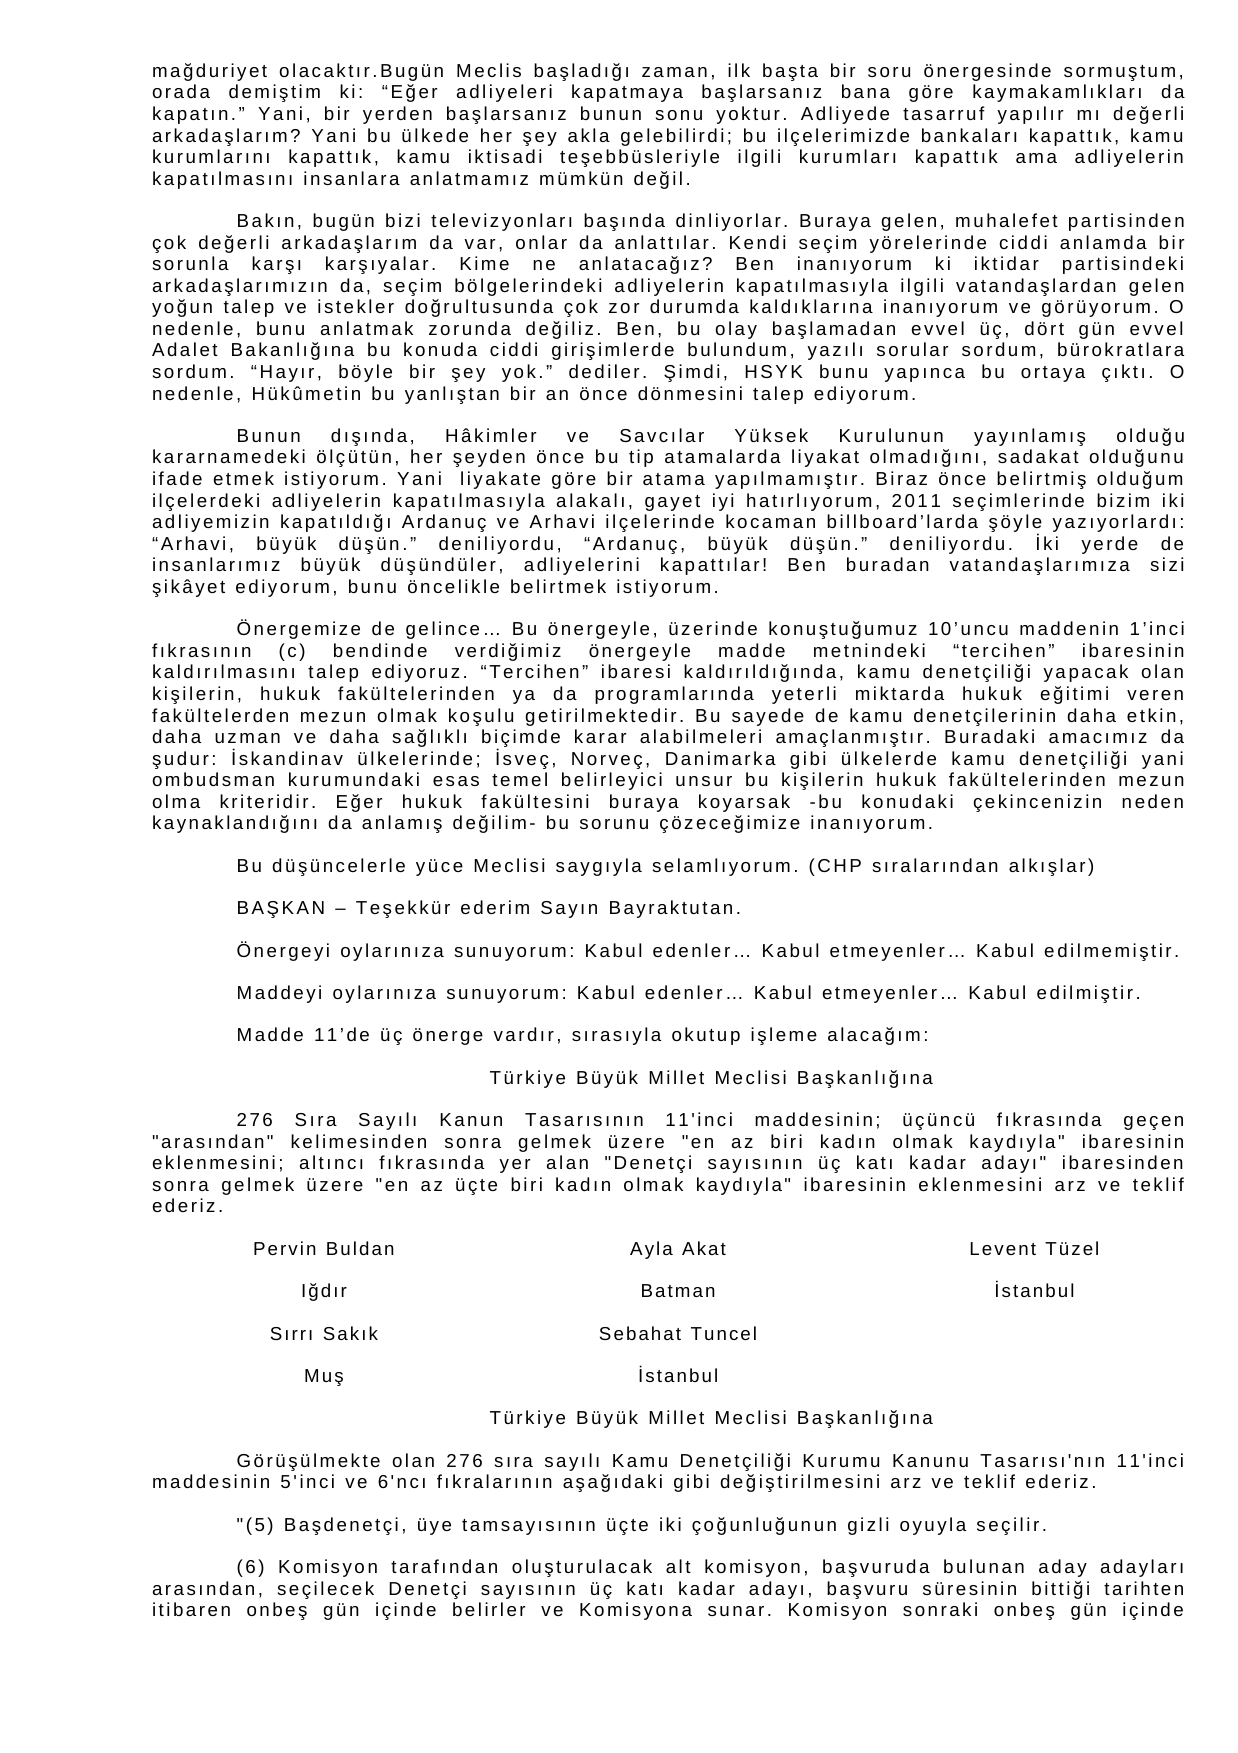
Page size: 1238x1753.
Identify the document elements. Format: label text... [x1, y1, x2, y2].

text "(5) Başdenetçi, üye tamsayısının üçte iki çoğunluğunun gizli oyuyla seçilir. [152, 1513, 1186, 1535]
text Önergemize de gelince… Bu önergeyle, üzerinde konuştuğumuz 10’uncu maddenin 1’inci fıkrasının (c) bendinde verdiğimiz önergeyle madde metnindeki “tercihen” ibaresinin kaldırılmasını talep ediyoruz. “Tercihen” ibaresi kaldırıldığında, kamu denetçiliği yapacak olan kişilerin, hukuk fakültelerinden ya da programlarında yeterli miktarda hukuk eğitimi veren fakültelerden mezun olmak koşulu getirilmektedir. Bu sayede de kamu denetçilerinin daha etkin, daha uzman ve daha sağlıklı biçimde karar alabilmeleri amaçlanmıştır. Buradaki amacımız da şudur: İskandinav ülkelerinde; İsveç, Norveç, Danimarka gibi ülkelerde kamu denetçiliği yani ombudsman kurumundaki esas temel belirleyici unsur bu kişilerin hukuk fakültelerinden mezun olma kriteridir. Eğer hukuk fakültesini buraya koyarsak -bu konudaki çekincenizin neden kaynaklandığını da anlamış değilim- bu sorunu çözeceğimize inanıyorum. [152, 618, 1186, 834]
text Bu düşüncelerle yüce Meclisi saygıyla selamlıyorum. (CHP sıralarından alkışlar) [152, 854, 1186, 876]
text Sırrı Sakık Sebahat Tuncel [152, 1322, 1186, 1344]
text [152, 60, 1186, 189]
text Türkiye Büyük Millet Meclisi Başkanlığına [152, 1407, 1186, 1429]
text Bunun dışında, Hâkimler ve Savcılar Yüksek Kurulunun yayınlamış olduğu kararnamedeki ölçütün, her şeyden önce bu tip atamalarda liyakat olmadığını, sadakat olduğunu ifade etmek istiyorum. Yani liyakate göre bir atama yapılmamıştır. Biraz önce belirtmiş olduğum ilçelerdeki adliyelerin kapatılmasıyla alakalı, gayet iyi hatırlıyorum, 2011 seçimlerinde bizim iki adliyemizin kapatıldığı Ardanuç ve Arhavi ilçelerinde kocaman billboard’larda şöyle yazıyorlardı: “Arhavi, büyük düşün.” deniliyordu, “Ardanuç, büyük düşün.” deniliyordu. İki yerde de insanlarımız büyük düşündüler, adliyelerini kapattılar! Ben buradan vatandaşlarımıza sizi şikâyet ediyorum, bunu öncelikle belirtmek istiyorum. [152, 425, 1186, 597]
text BAŞKAN – Teşekkür ederim Sayın Bayraktutan. [152, 897, 1186, 918]
text Muş İstanbul [152, 1365, 1186, 1386]
text Pervin Buldan Ayla Akat Levent Tüzel [152, 1238, 1186, 1259]
text Madde 11’de üç önerge vardır, sırasıyla okutup işleme alacağım: [152, 1024, 1186, 1046]
text Türkiye Büyük Millet Meclisi Başkanlığına [152, 1067, 1186, 1088]
text Görüşülmekte olan 276 sıra sayılı Kamu Denetçiliği Kurumu Kanunu Tasarısı'nın 11'inci maddesinin 5'inci ve 6'ncı fıkralarının aşağıdaki gibi değiştirilmesini arz ve teklif ederiz. [152, 1449, 1186, 1493]
text Maddeyi oylarınıza sunuyorum: Kabul edenler… Kabul etmeyenler… Kabul edilmiştir. [152, 982, 1186, 1003]
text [152, 1556, 1186, 1621]
text 276 Sıra Sayılı Kanun Tasarısının 11'inci maddesinin; üçüncü fıkrasında geçen "arasından" kelimesinden sonra gelmek üzere "en az biri kadın olmak kaydıyla" ibaresinin eklenmesini; altıncı fıkrasında yer alan "Denetçi sayısının üç katı kadar adayı" ibaresinden sonra gelmek üzere "en az üçte biri kadın olmak kaydıyla" ibaresinin eklenmesini arz ve teklif ederiz. [152, 1109, 1186, 1217]
text Iğdır Batman İstanbul [152, 1280, 1186, 1302]
text Önergeyi oylarınıza sunuyorum: Kabul edenler… Kabul etmeyenler… Kabul edilmemiştir. [152, 939, 1186, 961]
text Bakın, bugün bizi televizyonları başında dinliyorlar. Buraya gelen, muhalefet partisinden çok değerli arkadaşlarım da var, onlar da anlattılar. Kendi seçim yörelerinde ciddi anlamda bir sorunla karşı karşıyalar. Kime ne anlatacağız? Ben inanıyorum ki iktidar partisindeki arkadaşlarımızın da, seçim bölgelerindeki adliyelerin kapatılmasıyla ilgili vatandaşlardan gelen yoğun talep ve istekler doğrultusunda çok zor durumda kaldıklarına inanıyorum ve görüyorum. O nedenle, bunu anlatmak zorunda değiliz. Ben, bu olay başlamadan evvel üç, dört gün evvel Adalet Bakanlığına bu konuda ciddi girişimlerde bulundum, yazılı sorular sordum, bürokratlara sordum. “Hayır, böyle bir şey yok.” dediler. Şimdi, HSYK bunu yapınca bu ortaya çıktı. O nedenle, Hükûmetin bu yanlıştan bir an önce dönmesini talep ediyorum. [152, 210, 1186, 404]
